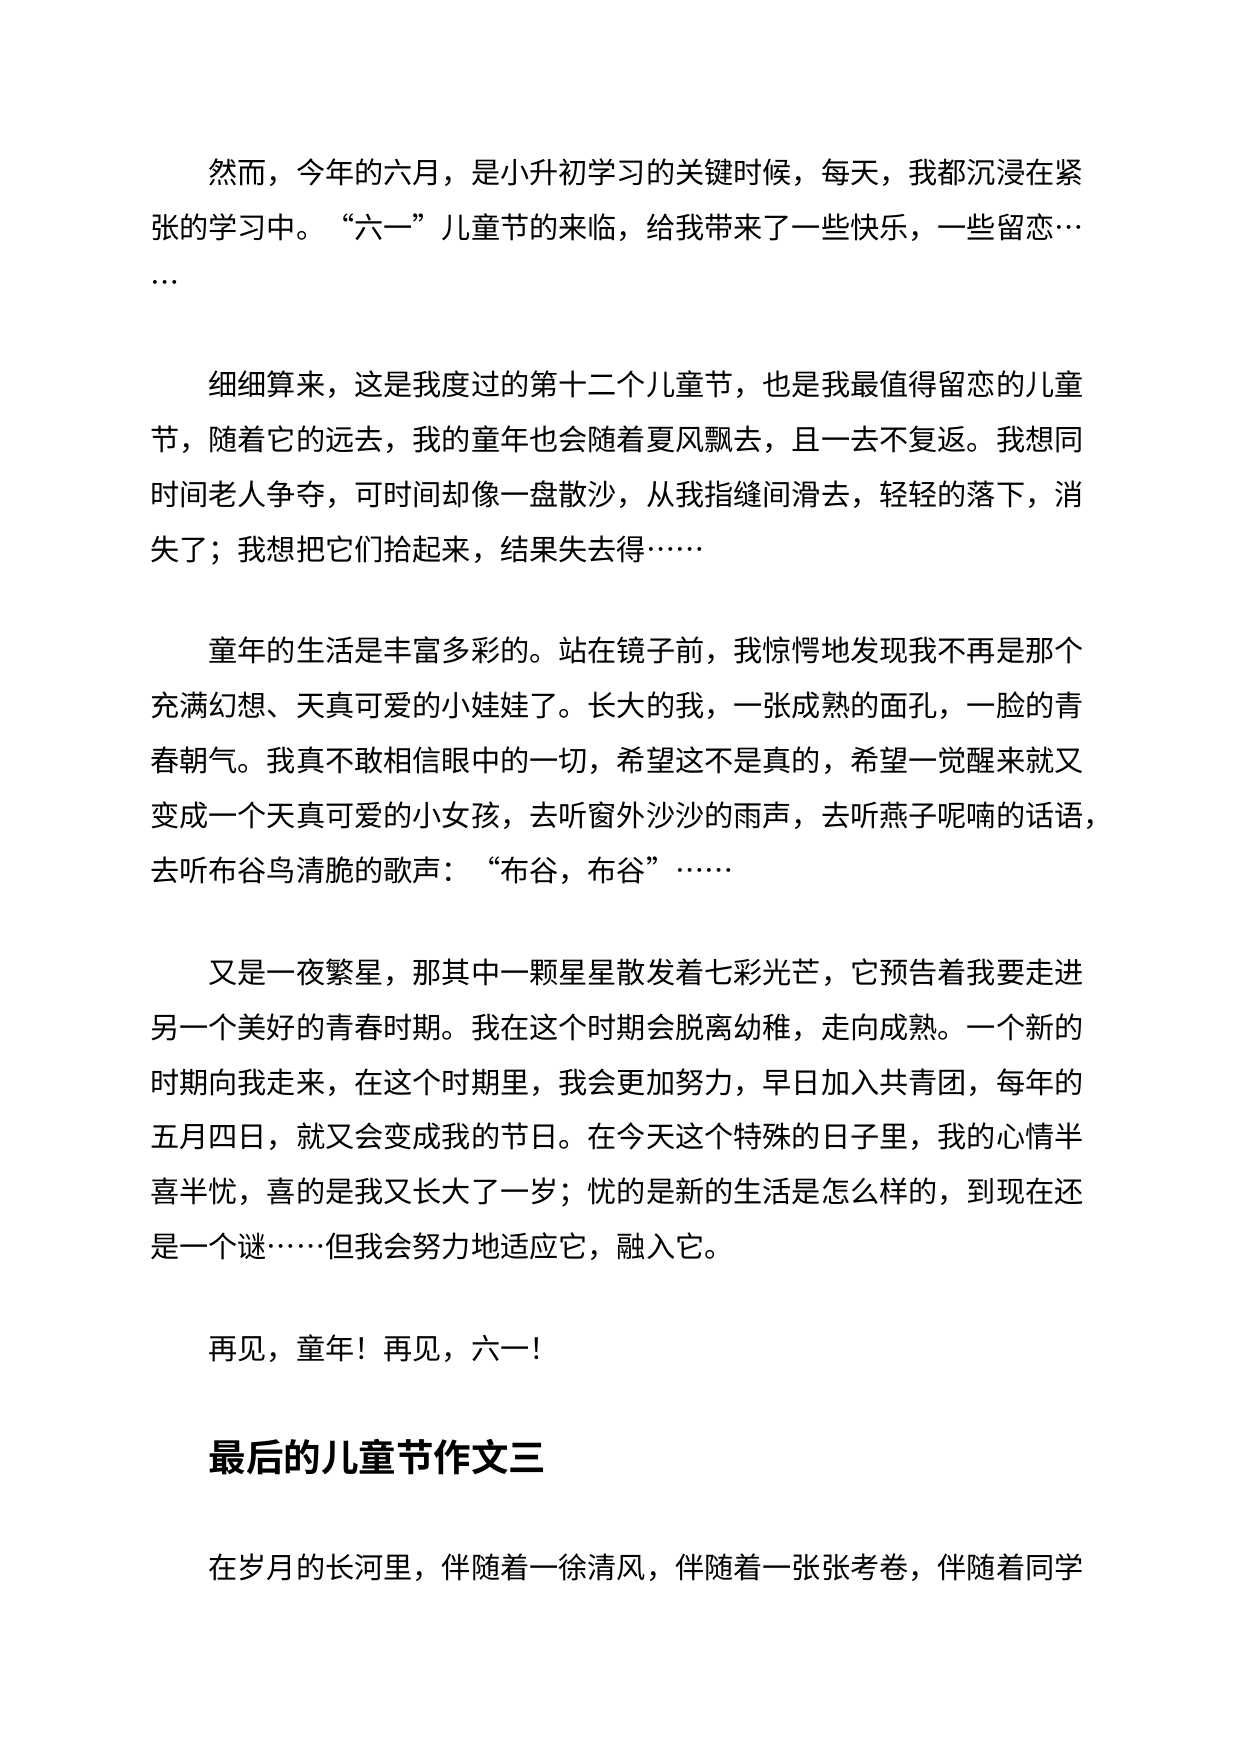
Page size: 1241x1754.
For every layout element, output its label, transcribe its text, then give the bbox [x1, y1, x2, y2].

text 又是一夜繁星，那其中一颗星星散发着七彩光芒，它预告着我要走进另一个美好的青春时期。我在这个时期会脱离幼稚，走向成熟。一个新的时期向我走来，在这个时期里，我会更加努力，早日加入共青团，每年的五月四日，就又会变成我的节日。在今天这个特殊的日子里，我的心情半喜半忧，喜的是我又长大了一岁；忧的是新的生活是怎么样的，到现在还是一个谜……但我会努力地适应它，融入它。 [150, 949, 1090, 1266]
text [150, 1545, 1090, 1587]
text 然而，今年的六月，是小升初学习的关键时候，每天，我都沉浸在紧张的学习中。“六一”儿童节的来临，给我带来了一些快乐，一些留恋…… [150, 150, 1090, 302]
text 最后的儿童节作文三 [150, 1427, 1090, 1482]
text 细细算来，这是我度过的第十二个儿童节，也是我最值得留恋的儿童节，随着它的远去，我的童年也会随着夏风飘去，且一去不复返。我想同时间老人争夺，可时间却像一盘散沙，从我指缝间滑去，轻轻的落下，消失了；我想把它们拾起来，结果失去得…… [150, 362, 1090, 568]
text 再见，童年！再见，六一！ [150, 1326, 1090, 1368]
text 童年的生活是丰富多彩的。站在镜子前，我惊愕地发现我不再是那个充满幻想、天真可爱的小娃娃了。长大的我，一张成熟的面孔，一脸的青春朝气。我真不敢相信眼中的一切，希望这不是真的，希望一觉醒来就又变成一个天真可爱的小女孩，去听窗外沙沙的雨声，去听燕子呢喃的话语，去听布谷鸟清脆的歌声：“布谷，布谷”…… [150, 628, 1090, 890]
